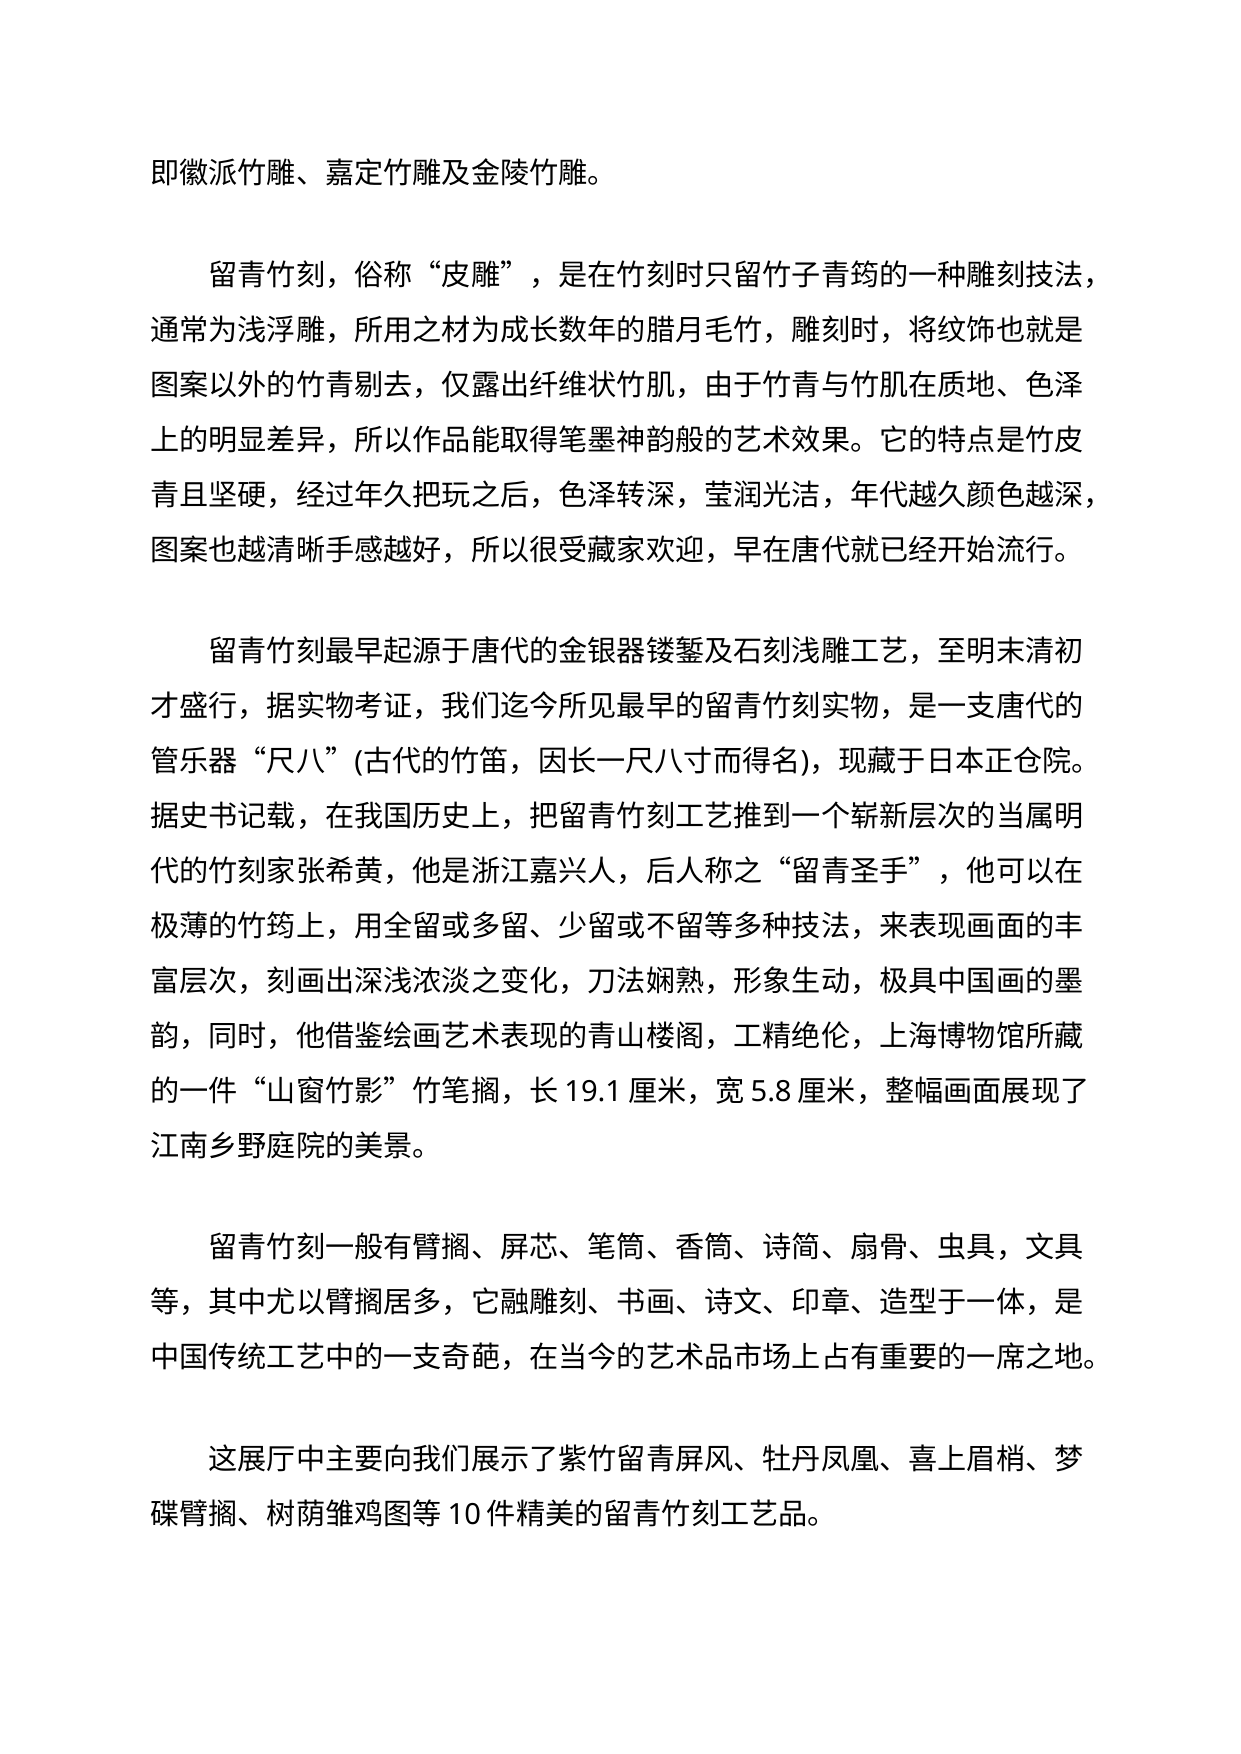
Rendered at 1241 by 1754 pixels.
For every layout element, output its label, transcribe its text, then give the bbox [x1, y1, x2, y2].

text 这展厅中主要向我们展示了紫竹留青屏风、牡丹凤凰、喜上眉梢、梦碟臂搁、树荫雏鸡图等10件精美的留青竹刻工艺品。 [150, 1436, 1090, 1533]
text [150, 150, 1090, 192]
text 留青竹刻最早起源于唐代的金银器镂錾及石刻浅雕工艺，至明末清初才盛行，据实物考证，我们迄今所见最早的留青竹刻实物，是一支唐代的管乐器“尺八”(古代的竹笛，因长一尺八寸而得名)，现藏于日本正仓院。据史书记载，在我国历史上，把留青竹刻工艺推到一个崭新层次的当属明代的竹刻家张希黄，他是浙江嘉兴人，后人称之“留青圣手”，他可以在极薄的竹筠上，用全留或多留、少留或不留等多种技法，来表现画面的丰富层次，刻画出深浅浓淡之变化，刀法娴熟，形象生动，极具中国画的墨韵，同时，他借鉴绘画艺术表现的青山楼阁，工精绝伦，上海博物馆所藏的一件“山窗竹影”竹笔搁，长19.1厘米，宽5.8厘米，整幅画面展现了江南乡野庭院的美景。 [150, 628, 1090, 1164]
text 留青竹刻，俗称“皮雕”，是在竹刻时只留竹子青筠的一种雕刻技法，通常为浅浮雕，所用之材为成长数年的腊月毛竹，雕刻时，将纹饰也就是图案以外的竹青剔去，仅露出纤维状竹肌，由于竹青与竹肌在质地、色泽上的明显差异，所以作品能取得笔墨神韵般的艺术效果。它的特点是竹皮青且坚硬，经过年久把玩之后，色泽转深，莹润光洁，年代越久颜色越深，图案也越清晰手感越好，所以很受藏家欢迎，早在唐代就已经开始流行。 [150, 252, 1090, 568]
text 留青竹刻一般有臂搁、屏芯、笔筒、香筒、诗简、扇骨、虫具，文具等，其中尤以臂搁居多，它融雕刻、书画、诗文、印章、造型于一体，是中国传统工艺中的一支奇葩，在当今的艺术品市场上占有重要的一席之地。 [150, 1224, 1090, 1376]
